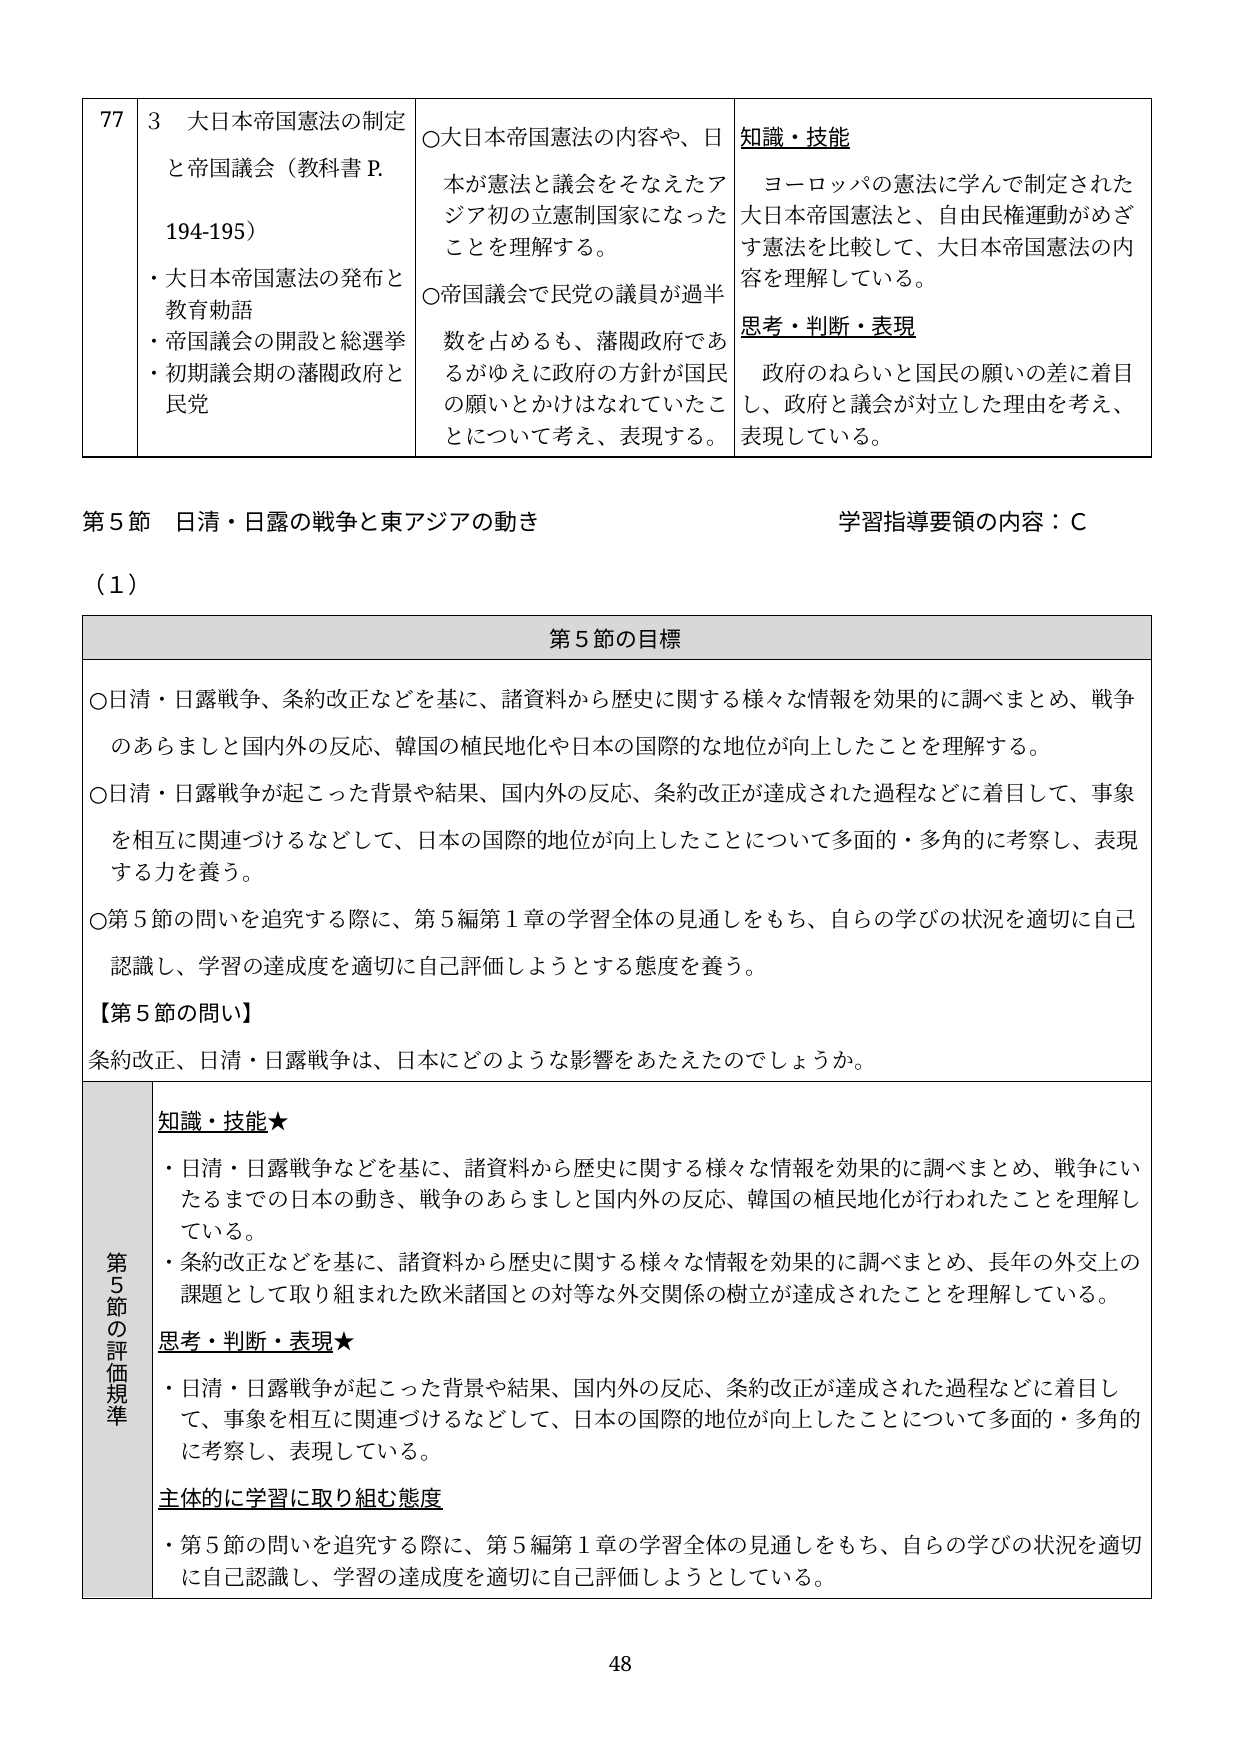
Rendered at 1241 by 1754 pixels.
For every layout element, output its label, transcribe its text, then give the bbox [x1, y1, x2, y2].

text 第５節 日清・日露の戦争と東アジアの動き 学習指導要領の内容：Ｃ（１） [83, 489, 1157, 615]
table_header ○大日本帝国憲法の内容や、日本が憲法と議会をそなえたアジア初の立憲制国家になったことを理解する。 ○帝国議会で民党の議員が過半数を占めるも、藩閥政府であるがゆえに政府の方針が国民の願いとかけはなれていたことについて考え、表現する。 [416, 99, 734, 456]
table_header 知識・技能 ヨーロッパの憲法に学んで制定された大日本帝国憲法と、自由民権運動がめざす憲法を比較して、大日本帝国憲法の内容を理解している。 思考・判断・表現 政府のねらいと国民の願いの差に着目し、政府と議会が対立した理由を考え、表現している。 [735, 99, 1151, 456]
table_cell 第５節の評価規準 （★評定に用いる評価） [83, 1082, 152, 1597]
table_cell 知識・技能★ ・日清・日露戦争などを基に、諸資料から歴史に関する様々な情報を効果的に調べまとめ、戦争にいたるまでの日本の動き、戦争のあらましと国内外の反応、韓国の植民地化が行われたことを理解している。 ・条約改正などを基に、諸資料から歴史に関する様々な情報を効果的に調べまとめ、長年の外交上の課題として取り組まれた欧米諸国との対等な外交関係の樹立が達成されたことを理解している。 思考・判断・表現★ ・日清・日露戦争が起こった背景や結果、国内外の反応、条約改正が達成された過程などに着目し て、事象を相互に関連づけるなどして、日本の国際的地位が向上したことについて多面的・多角的に考察し、表現している。 主体的に学習に取り組む態度 ・第５節の問いを追究する際に、第５編第１章の学習全体の見通しをもち、自らの学びの状況を適切に自己認識し、学習の達成度を適切に自己評価しようとしている。 [153, 1082, 1151, 1597]
table_cell ○日清・日露戦争、条約改正などを基に、諸資料から歴史に関する様々な情報を効果的に調べまとめ、戦争のあらましと国内外の反応、韓国の植民地化や日本の国際的な地位が向上したことを理解する。 ○日清・日露戦争が起こった背景や結果、国内外の反応、条約改正が達成された過程などに着目して、事象を相互に関連づけるなどして、日本の国際的地位が向上したことについて多面的・多角的に考察し、表現する力を養う。 ○第５節の問いを追究する際に、第５編第１章の学習全体の見通しをもち、自らの学びの状況を適切に自己認識し、学習の達成度を適切に自己評価しようとする態度を養う。 【第５節の問い】 条約改正、日清・日露戦争は、日本にどのような影響をあたえたのでしょうか。 [83, 660, 1151, 1081]
table_header ３ 大日本帝国憲法の制定と帝国議会（教科書P. 194-195） ・大日本帝国憲法の発布と教育勅語 ・帝国議会の開設と総選挙 ・初期議会期の藩閥政府と民党 [138, 99, 415, 456]
table_header 第５節の目標 [83, 616, 1151, 659]
table_header 77 [83, 99, 137, 456]
